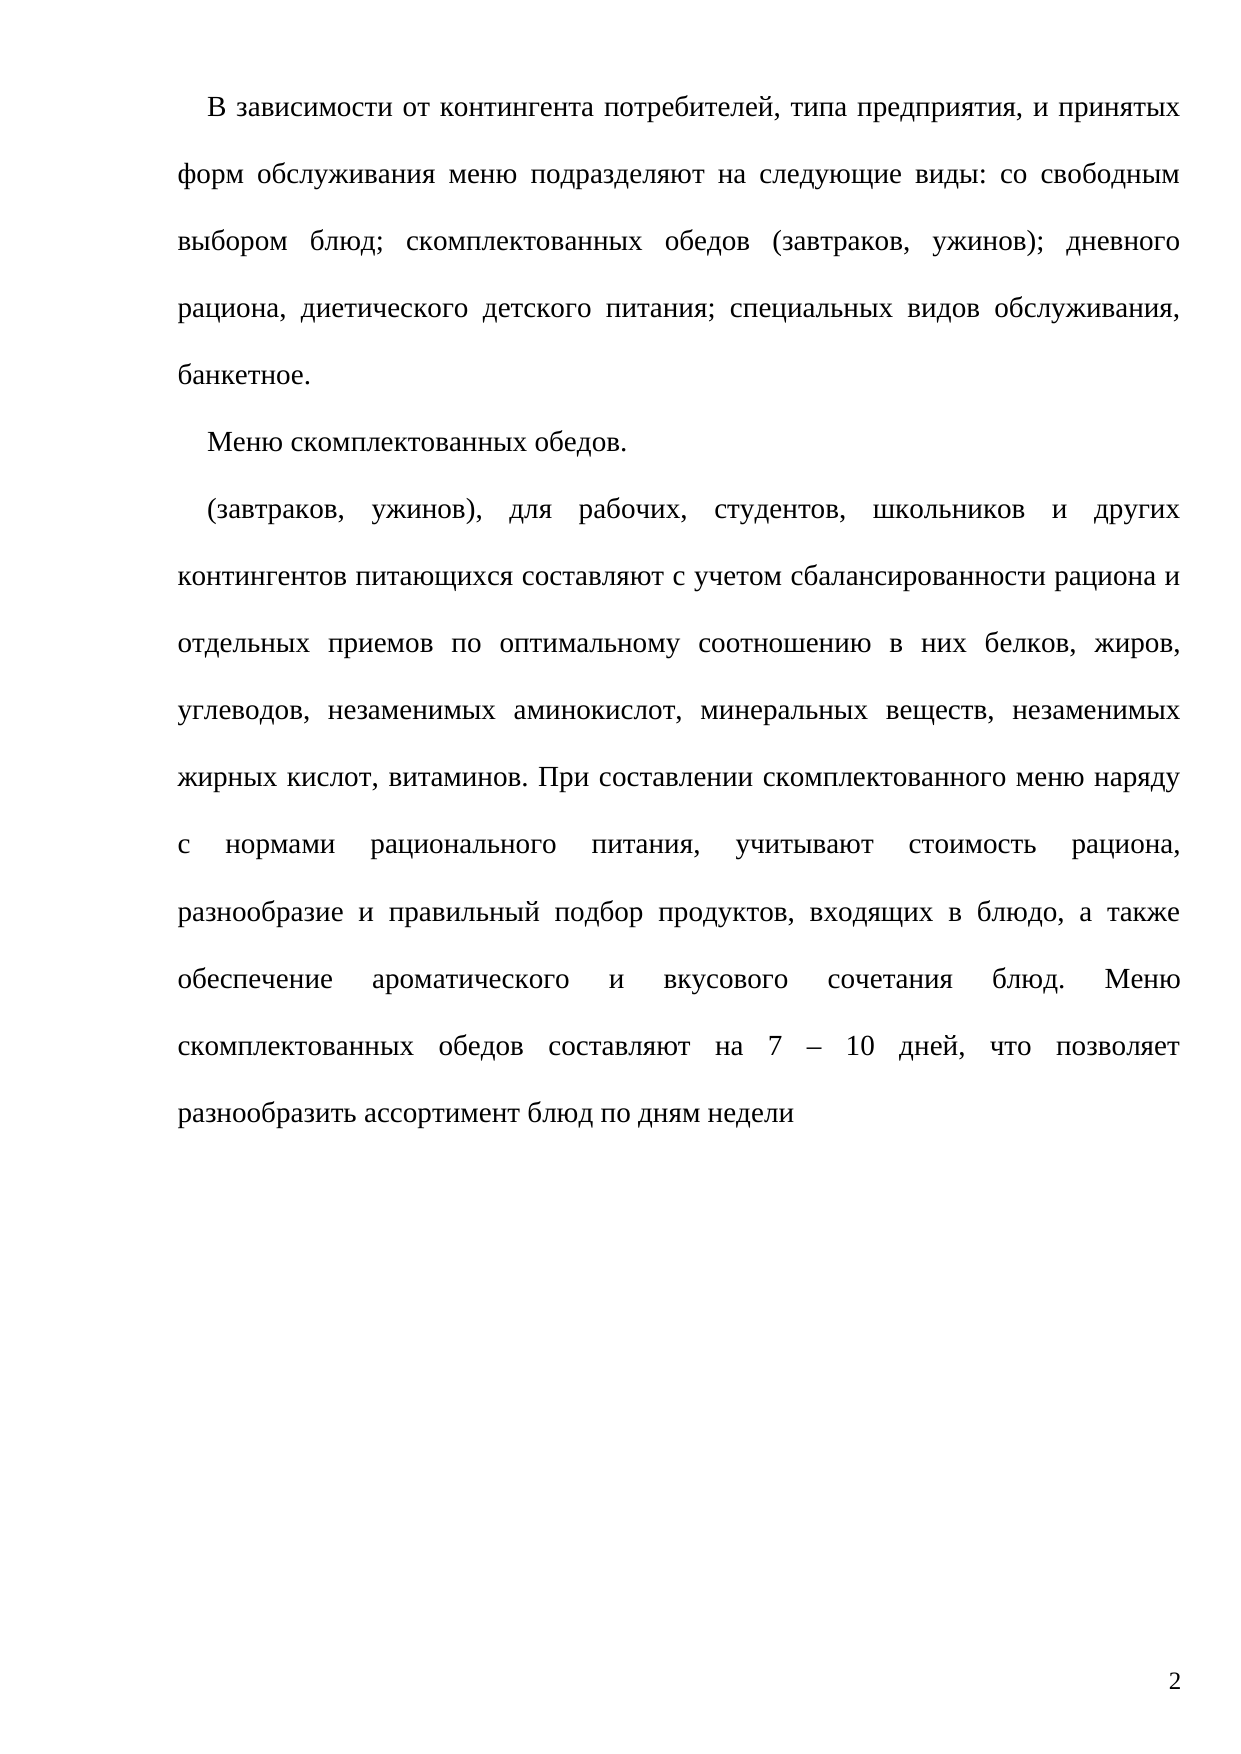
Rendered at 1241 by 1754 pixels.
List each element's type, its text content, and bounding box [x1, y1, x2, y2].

text В зависимости от контингента потребителей, типа предприятия, и принятых форм обслуживания меню подразделяют на следующие виды: со свободным выбором блюд; скомплектованных обедов (завтраков, ужинов); дневного рациона, диетического детского питания; специальных видов обслуживания, банкетное. [177, 89, 1181, 391]
text Меню скомплектованных обедов. [177, 424, 1181, 458]
text (завтраков, ужинов), для рабочих, студентов, школьников и других контингентов питающихся составляют с учетом сбалансированности рациона и отдельных приемов по оптимальному соотношению в них белков, жиров, углеводов, незаменимых аминокислот, минеральных веществ, незаменимых жирных кислот, витаминов. При составлении скомплектованного меню наряду с нормами рационального питания, учитывают стоимость рациона, разнообразие и правильный подбор продуктов, входящих в блюдо, а также обеспечение ароматического и вкусового сочетания блюд. Меню скомплектованных обедов составляют на 7 – 10 дней, что позволяет разнообразить ассортимент блюд по дням недели [177, 491, 1181, 1128]
